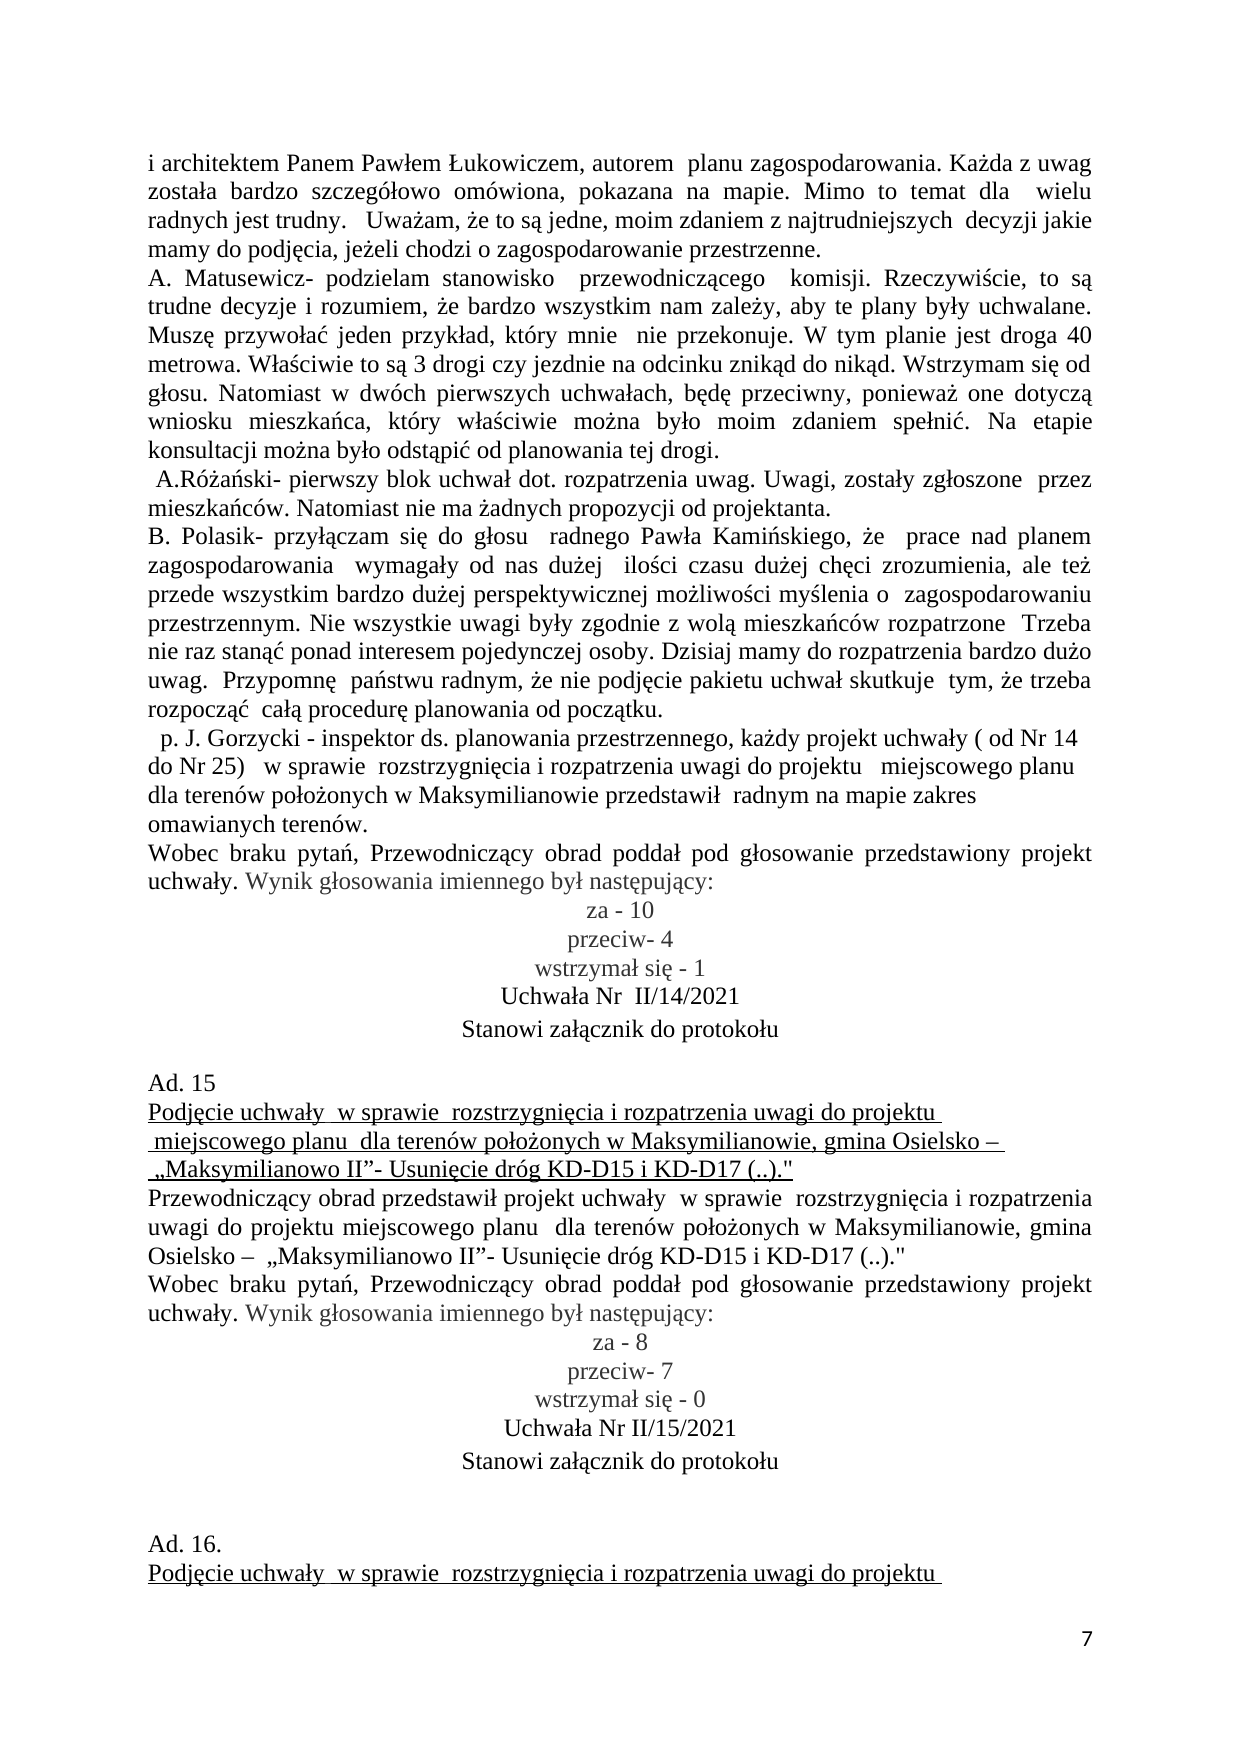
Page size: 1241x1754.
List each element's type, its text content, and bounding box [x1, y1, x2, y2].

text Wobec braku pytań, Przewodniczący obrad poddał pod głosowanie przedstawiony projekt uchwały. Wynik głosowania imiennego był następujący: [148, 838, 1093, 895]
text Podjęcie uchwały w sprawie rozstrzygnięcia i rozpatrzenia uwagi do projektu [148, 1097, 1093, 1126]
text Uchwała Nr II/15/2021 Stanowi załącznik do protokołu [148, 1413, 1093, 1475]
text Podjęcie uchwały w sprawie rozstrzygnięcia i rozpatrzenia uwagi do projektu [148, 1558, 1093, 1586]
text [148, 148, 1093, 263]
text Przewodniczący obrad przedstawił projekt uchwały w sprawie rozstrzygnięcia i rozpatrzenia uwagi do projektu miejscowego planu dla terenów położonych w Maksymilianowie, gmina Osielsko – „Maksymilianowo II”- Usunięcie dróg KD-D15 i KD-D17 (..)." [148, 1183, 1093, 1269]
text przeciw- 7 wstrzymał się - 0 [148, 1356, 1093, 1413]
text Uchwała Nr II/14/2021 Stanowi załącznik do protokołu [148, 981, 1093, 1043]
text za - 8 [148, 1327, 1093, 1356]
text Wobec braku pytań, Przewodniczący obrad poddał pod głosowanie przedstawiony projekt uchwały. Wynik głosowania imiennego był następujący: [148, 1269, 1093, 1327]
text p. J. Gorzycki - inspektor ds. planowania przestrzennego, każdy projekt uchwały ( od Nr 14 do Nr 25) w sprawie rozstrzygnięcia i rozpatrzenia uwagi do projektu miejscowego planu dla terenów położonych w Maksymilianowie przedstawił radnym na mapie zakres omawianych terenów. [148, 723, 1093, 838]
text A.Różański- pierwszy blok uchwał dot. rozpatrzenia uwag. Uwagi, zostały zgłoszone przez mieszkańców. Natomiast nie ma żadnych propozycji od projektanta. B. Polasik- przyłączam się do głosu radnego Pawła Kamińskiego, że prace nad planem zagospodarowania wymagały od nas dużej ilości czasu dużej chęci zrozumienia, ale też przede wszystkim bardzo dużej perspektywicznej możliwości myślenia o zagospodarowaniu przestrzennym. Nie wszystkie uwagi były zgodnie z wolą mieszkańców rozpatrzone Trzeba nie raz stanąć ponad interesem pojedynczej osoby. Dzisiaj mamy do rozpatrzenia bardzo dużo uwag. Przypomnę państwu radnym, że nie podjęcie pakietu uchwał skutkuje tym, że trzeba rozpocząć całą procedurę planowania od początku. [148, 464, 1093, 723]
text A. Matusewicz- podzielam stanowisko przewodniczącego komisji. Rzeczywiście, to są trudne decyzje i rozumiem, że bardzo wszystkim nam zależy, aby te plany były uchwalane. Muszę przywołać jeden przykład, który mnie nie przekonuje. W tym planie jest droga 40 metrowa. Właściwie to są 3 drogi czy jezdnie na odcinku znikąd do nikąd. Wstrzymam się od głosu. Natomiast w dwóch pierwszych uchwałach, będę przeciwny, ponieważ one dotyczą wniosku mieszkańca, który właściwie można było moim zdaniem spełnić. Na etapie konsultacji można było odstąpić od planowania tej drogi. [148, 263, 1093, 464]
text miejscowego planu dla terenów położonych w Maksymilianowie, gmina Osielsko – [148, 1126, 1093, 1154]
text „Maksymilianowo II”- Usunięcie dróg KD-D15 i KD-D17 (..)." [148, 1154, 1093, 1183]
text Ad. 16. [148, 1529, 1093, 1558]
text za - 10 przeciw- 4 wstrzymał się - 1 [148, 895, 1093, 981]
text Ad. 15 [148, 1068, 1093, 1097]
